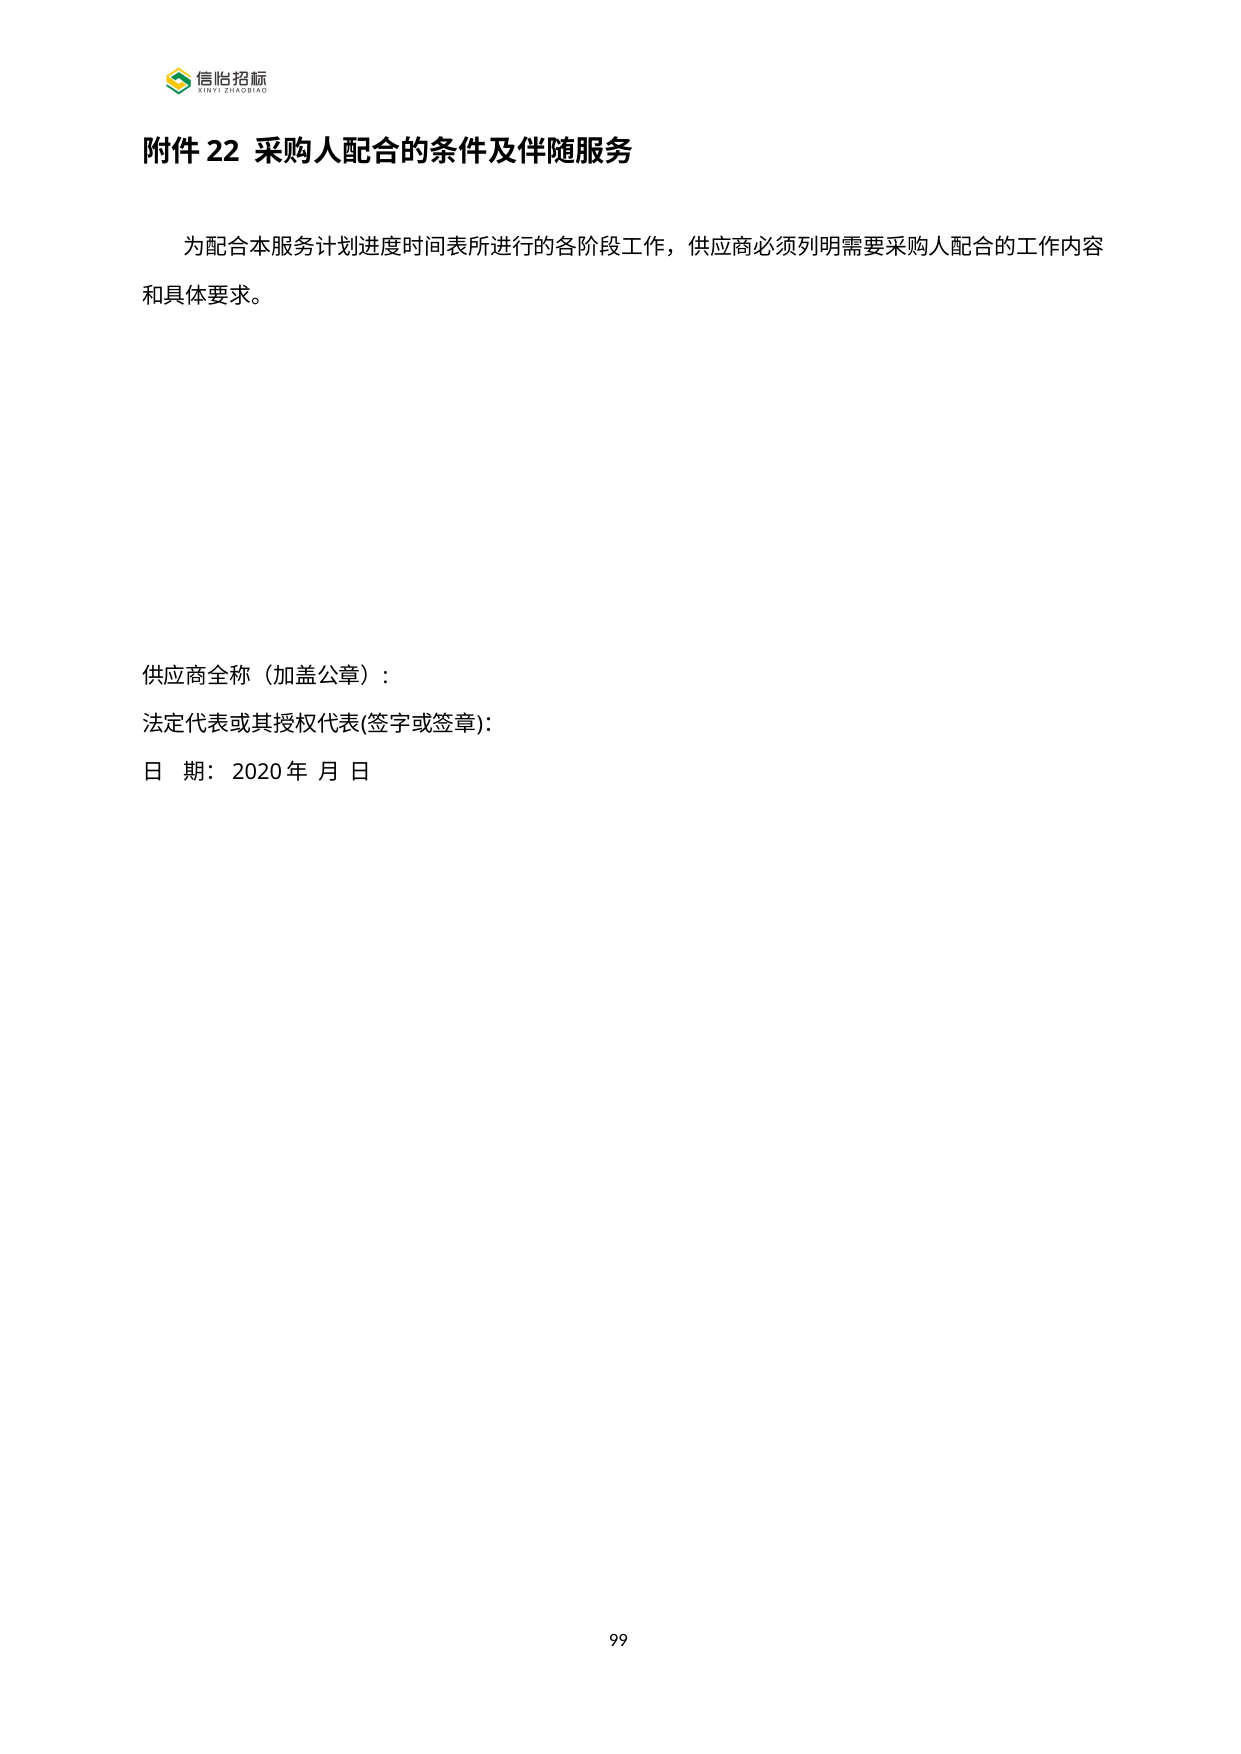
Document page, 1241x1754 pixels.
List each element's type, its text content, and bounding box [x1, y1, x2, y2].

text 供应商全称（加盖公章）: [142, 657, 1104, 690]
text 日 期： 2020年 月 日 [142, 754, 1104, 786]
text 附件22 采购人配合的条件及伴随服务 [142, 116, 1104, 181]
text 为配合本服务计划进度时间表所进行的各阶段工作，供应商必须列明需要采购人配合的工作内容和具体要求。 [142, 228, 1104, 310]
picture [141, 59, 294, 102]
text 法定代表或其授权代表(签字或签章)： [142, 706, 1104, 738]
